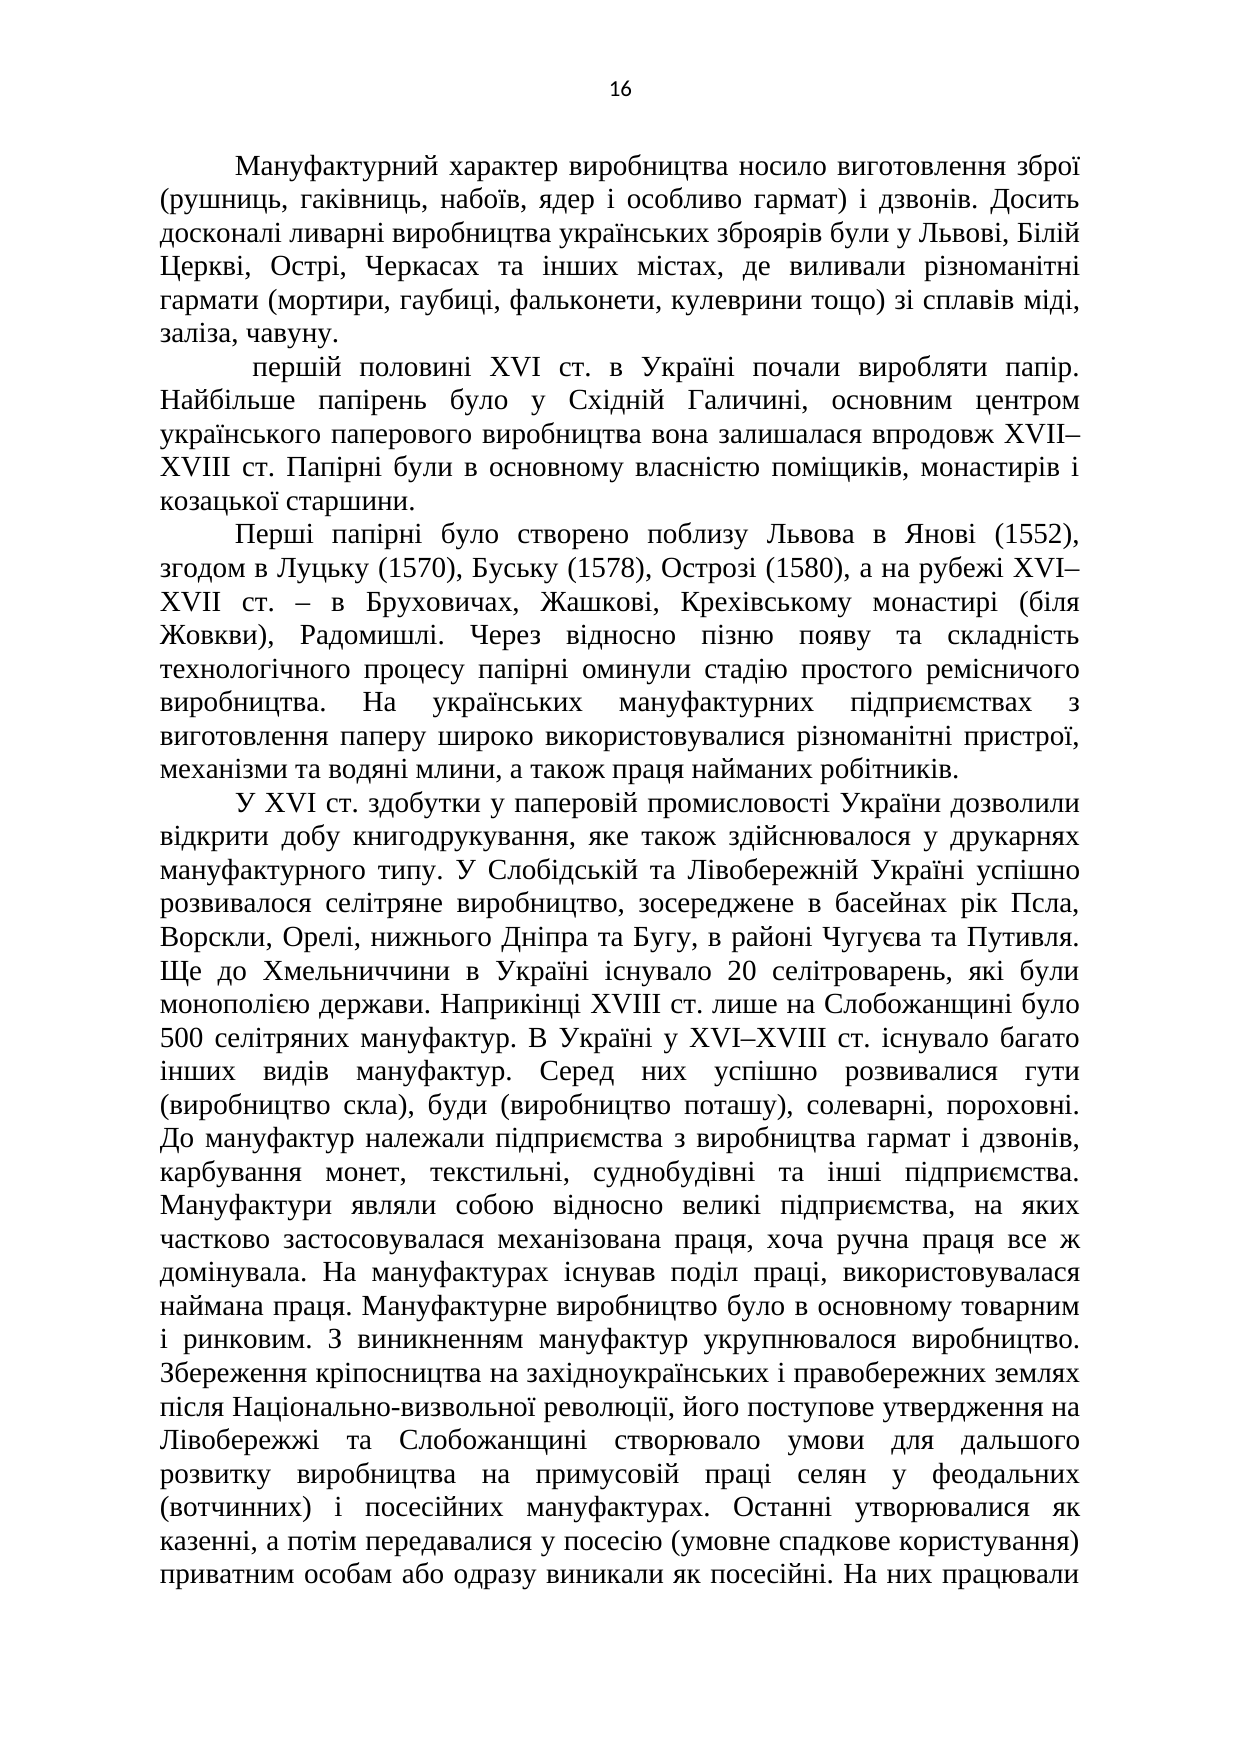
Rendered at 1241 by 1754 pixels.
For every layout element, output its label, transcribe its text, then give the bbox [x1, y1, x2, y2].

text Мануфактурний характер виробництва носило виготовлення зброї (рушниць, гаківниць, набоїв, ядер і особливо гармат) і дзвонів. Досить досконалі ливарні виробництва українських зброярів були у Львові, Білій Церкві, Острі, Черкасах та інших містах, де виливали різноманітні гармати (мортири, гаубиці, фальконети, кулеврини тощо) зі сплавів міді, заліза, чавуну. [159, 148, 1081, 349]
text Перші папірні було створено поблизу Львова в Янові (1552), згодом в Луцьку (1570), Буську (1578), Острозі (1580), а на рубежі XVI–XVIІ ст. – в Бруховичах, Жашкові, Крехівському монастирі (біля Жовкви), Радомишлі. Через відносно пізню появу та складність технологічного процесу папірні оминули стадію простого ремісничого виробництва. На українських мануфактурних підприємствах з виготовлення паперу широко використовувалися різноманітні пристрої, механізми та водяні млини, а також праця найманих робітників. [159, 517, 1081, 785]
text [159, 785, 1081, 1590]
text першій половині XVI ст. в Україні почали виробляти папір. Найбільше папірень було у Східній Галичині, основним центром українського паперового виробництва вона залишалася впродовж XVII–XVIII ст. Папірні були в основному власністю поміщиків, монастирів і козацької старшини. [159, 349, 1081, 517]
